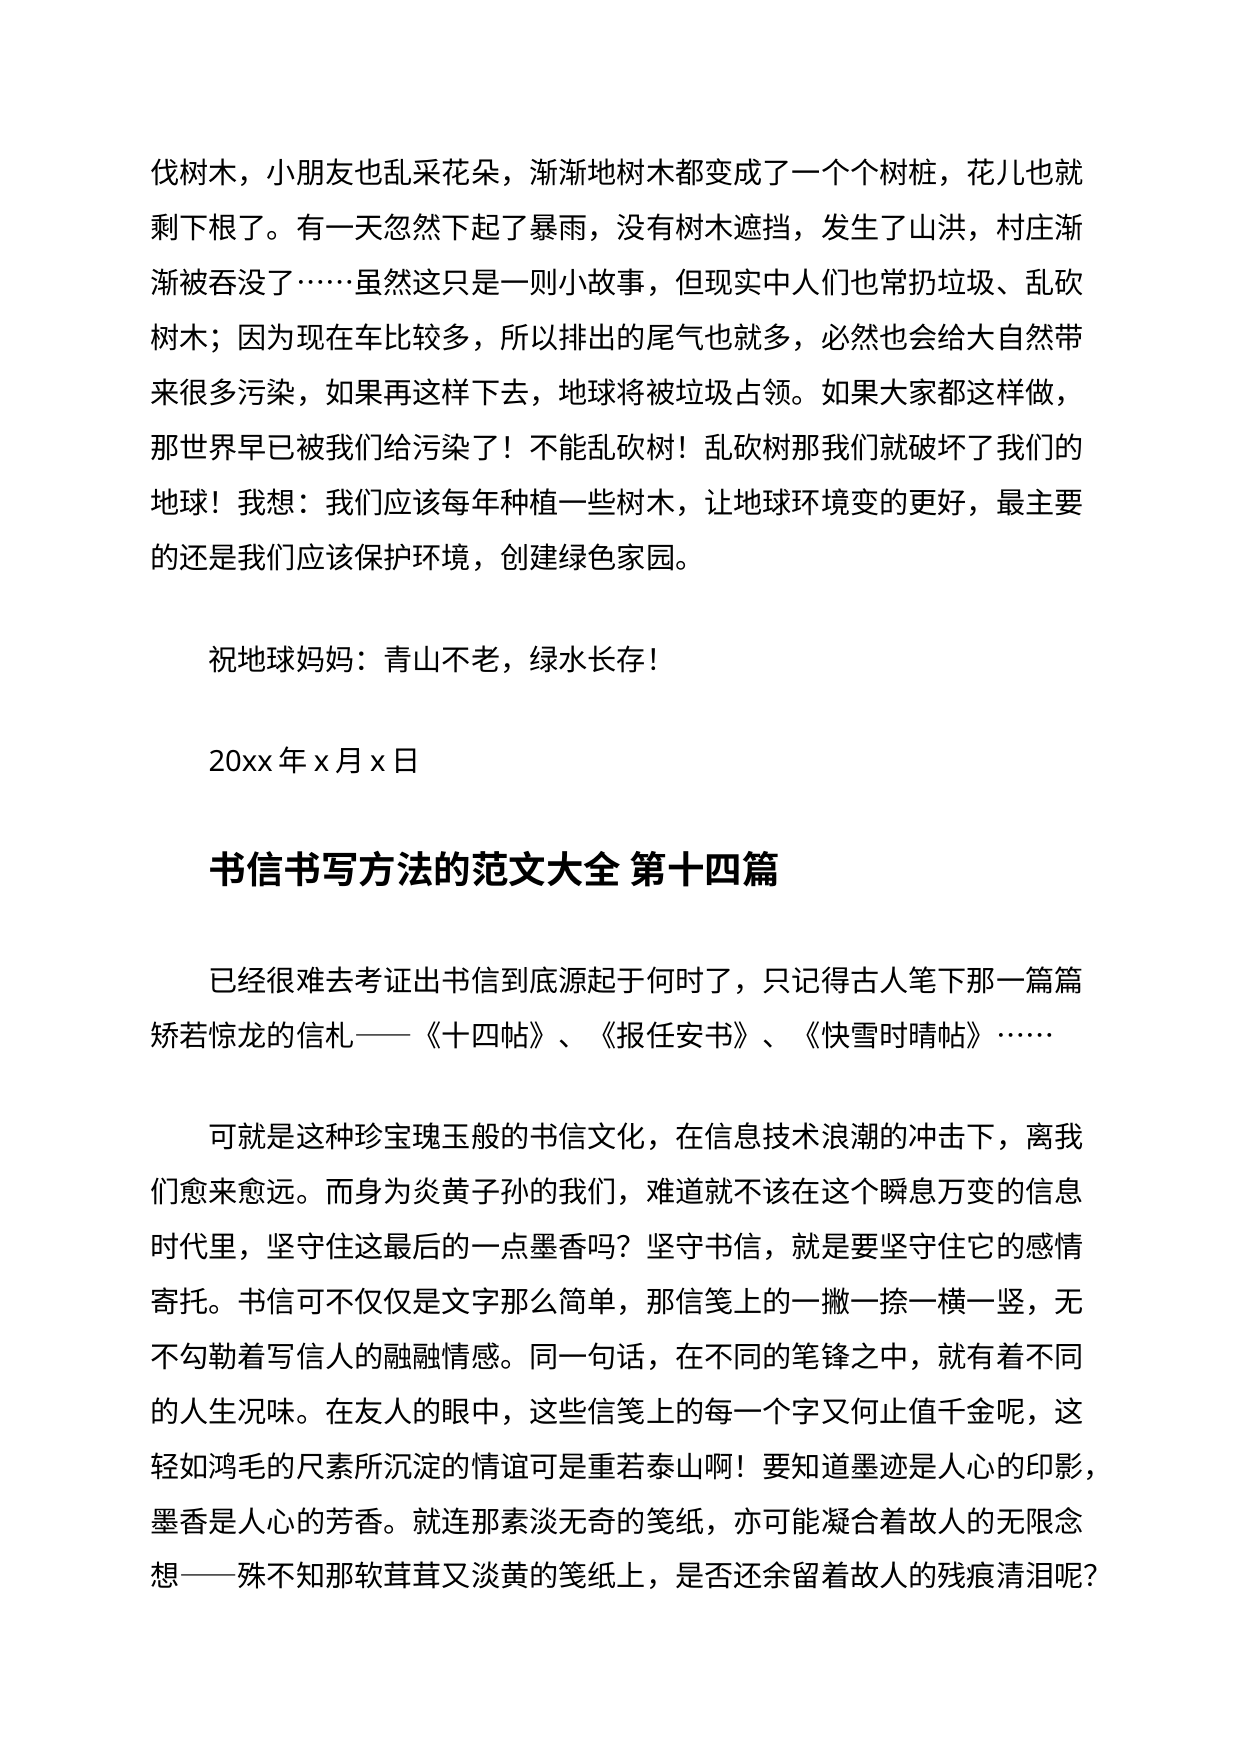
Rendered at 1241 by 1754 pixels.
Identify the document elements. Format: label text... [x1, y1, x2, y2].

text 20xx年x月x日 [150, 738, 1090, 780]
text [150, 150, 1090, 577]
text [150, 1114, 1090, 1595]
text 书信书写方法的范文大全 第十四篇 [150, 840, 1090, 894]
text 祝地球妈妈：青山不老，绿水长存！ [150, 636, 1090, 678]
text 已经很难去考证出书信到底源起于何时了，只记得古人笔下那一篇篇矫若惊龙的信札——《十四帖》、《报任安书》、《快雪时晴帖》…… [150, 957, 1090, 1054]
